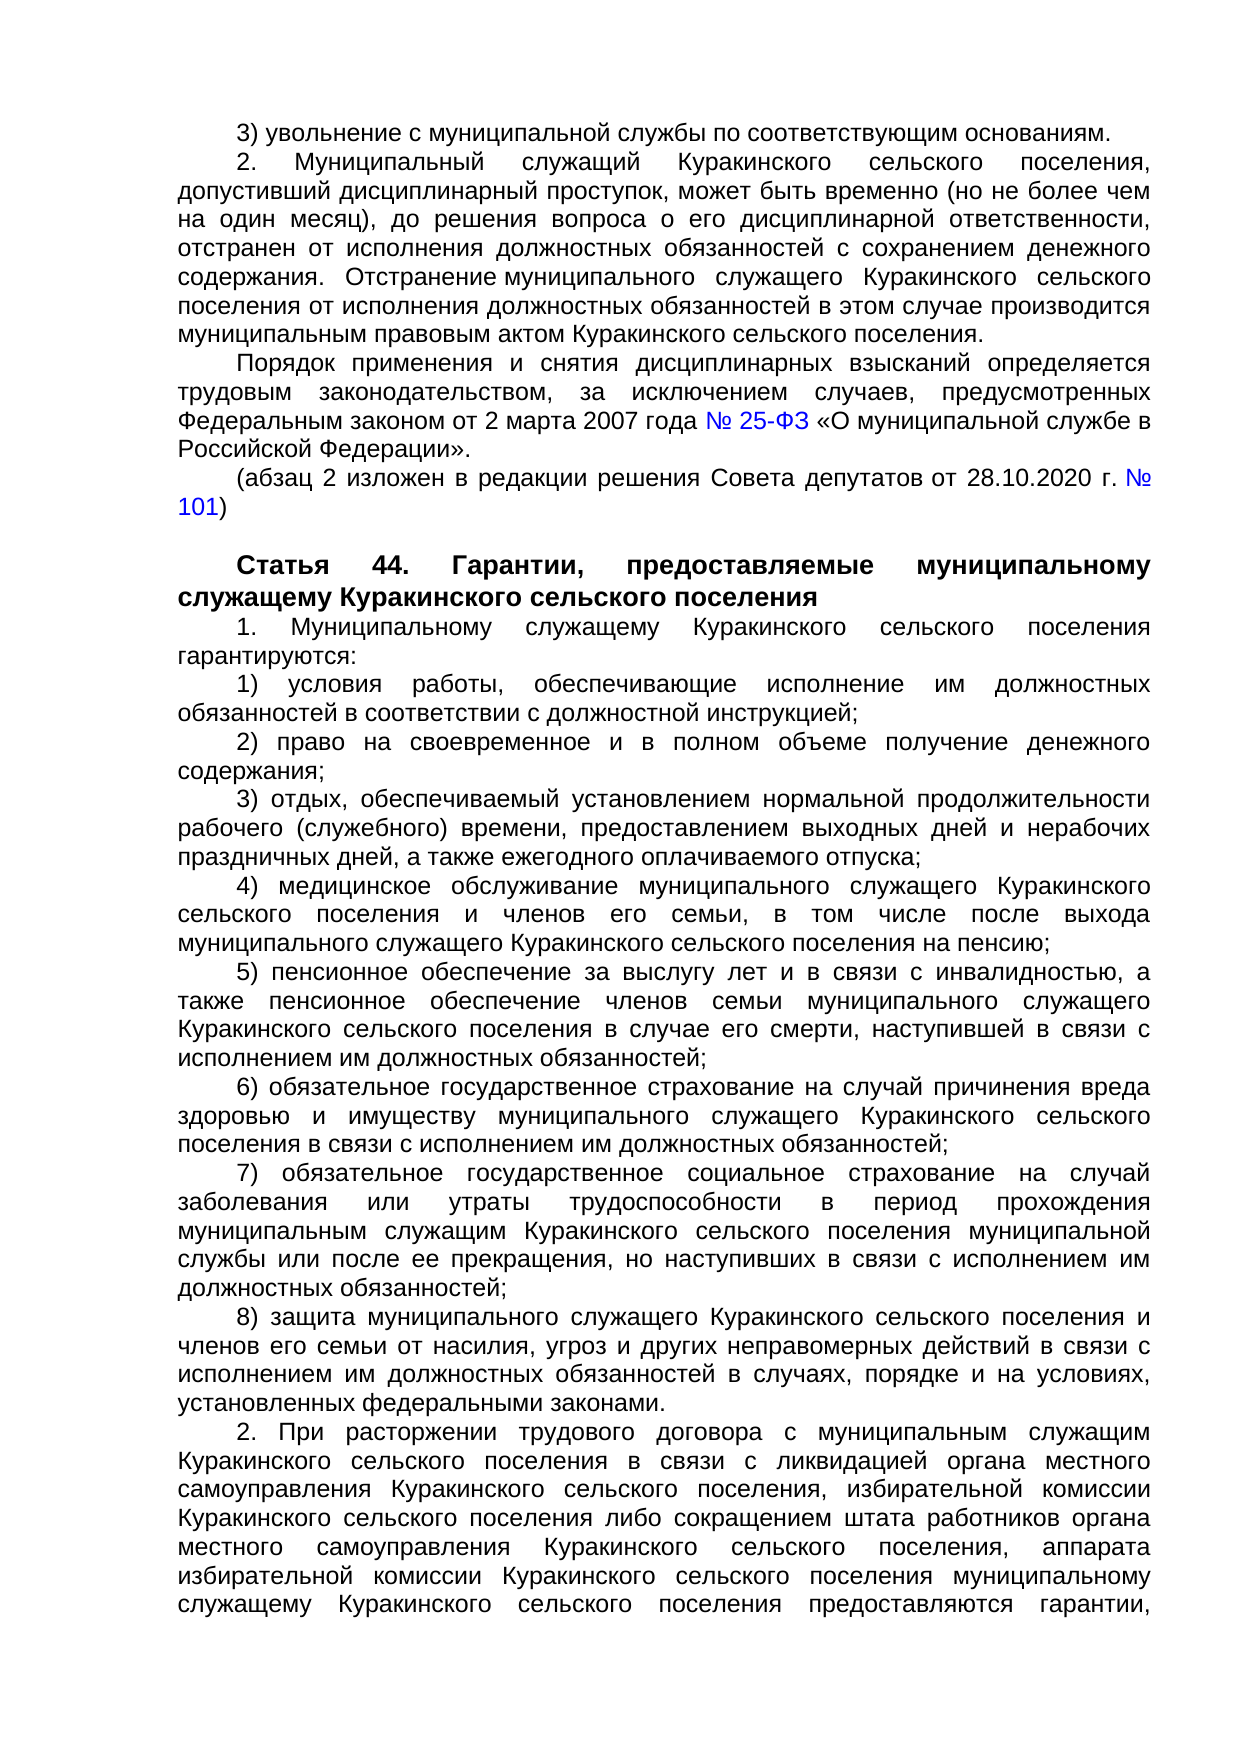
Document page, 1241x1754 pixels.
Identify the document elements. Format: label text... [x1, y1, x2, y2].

text 1. Муниципальному служащему Куракинского сельского поселения гарантируются: [177, 612, 1152, 669]
text Порядок применения и снятия дисциплинарных взысканий определяется трудовым законодательством, за исключением случаев, предусмотренных Федеральным законом от 2 марта 2007 года № 25-ФЗ «О муниципальной службе в Российской Федерации». [177, 348, 1152, 463]
text (абзац 2 изложен в редакции решения Совета депутатов от 28.10.2020 г. № 101) [177, 463, 1152, 521]
text 7) обязательное государственное социальное страхование на случай заболевания или утраты трудоспособности в период прохождения муниципальным служащим Куракинского сельского поселения муниципальной службы или после ее прекращения, но наступивших в связи с исполнением им должностных обязанностей; [177, 1158, 1152, 1302]
text 2) право на своевременное и в полном объеме получение денежного содержания; [177, 727, 1152, 784]
text 3) увольнение с муниципальной службы по соответствующим основаниям. [177, 118, 1152, 147]
text 6) обязательное государственное страхование на случай причинения вреда здоровью и имуществу муниципального служащего Куракинского сельского поселения в связи с исполнением им должностных обязанностей; [177, 1072, 1152, 1158]
text 2. Муниципальный служащий Куракинского сельского поселения, допустивший дисциплинарный проступок, может быть временно (но не более чем на один месяц), до решения вопроса о его дисциплинарной ответственности, отстранен от исполнения должностных обязанностей с сохранением денежного содержания. Отстранение муниципального служащего Куракинского сельского поселения от исполнения должностных обязанностей в этом случае производится муниципальным правовым актом Куракинского сельского поселения. [177, 147, 1152, 348]
text 8) защита муниципального служащего Куракинского сельского поселения и членов его семьи от насилия, угроз и других неправомерных действий в связи с исполнением им должностных обязанностей в случаях, порядке и на условиях, установленных федеральными законами. [177, 1302, 1152, 1417]
text Статья 44. Гарантии, предоставляемые муниципальному служащему Куракинского сельского поселения [177, 549, 1152, 612]
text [177, 1417, 1152, 1618]
text 5) пенсионное обеспечение за выслугу лет и в связи с инвалидностью, а также пенсионное обеспечение членов семьи муниципального служащего Куракинского сельского поселения в случае его смерти, наступившей в связи с исполнением им должностных обязанностей; [177, 957, 1152, 1072]
text 4) медицинское обслуживание муниципального служащего Куракинского сельского поселения и членов его семьи, в том числе после выхода муниципального служащего Куракинского сельского поселения на пенсию; [177, 871, 1152, 957]
text 1) условия работы, обеспечивающие исполнение им должностных обязанностей в соответствии с должностной инструкцией; [177, 669, 1152, 727]
text 3) отдых, обеспечиваемый установлением нормальной продолжительности рабочего (служебного) времени, предоставлением выходных дней и нерабочих праздничных дней, а также ежегодного оплачиваемого отпуска; [177, 784, 1152, 871]
